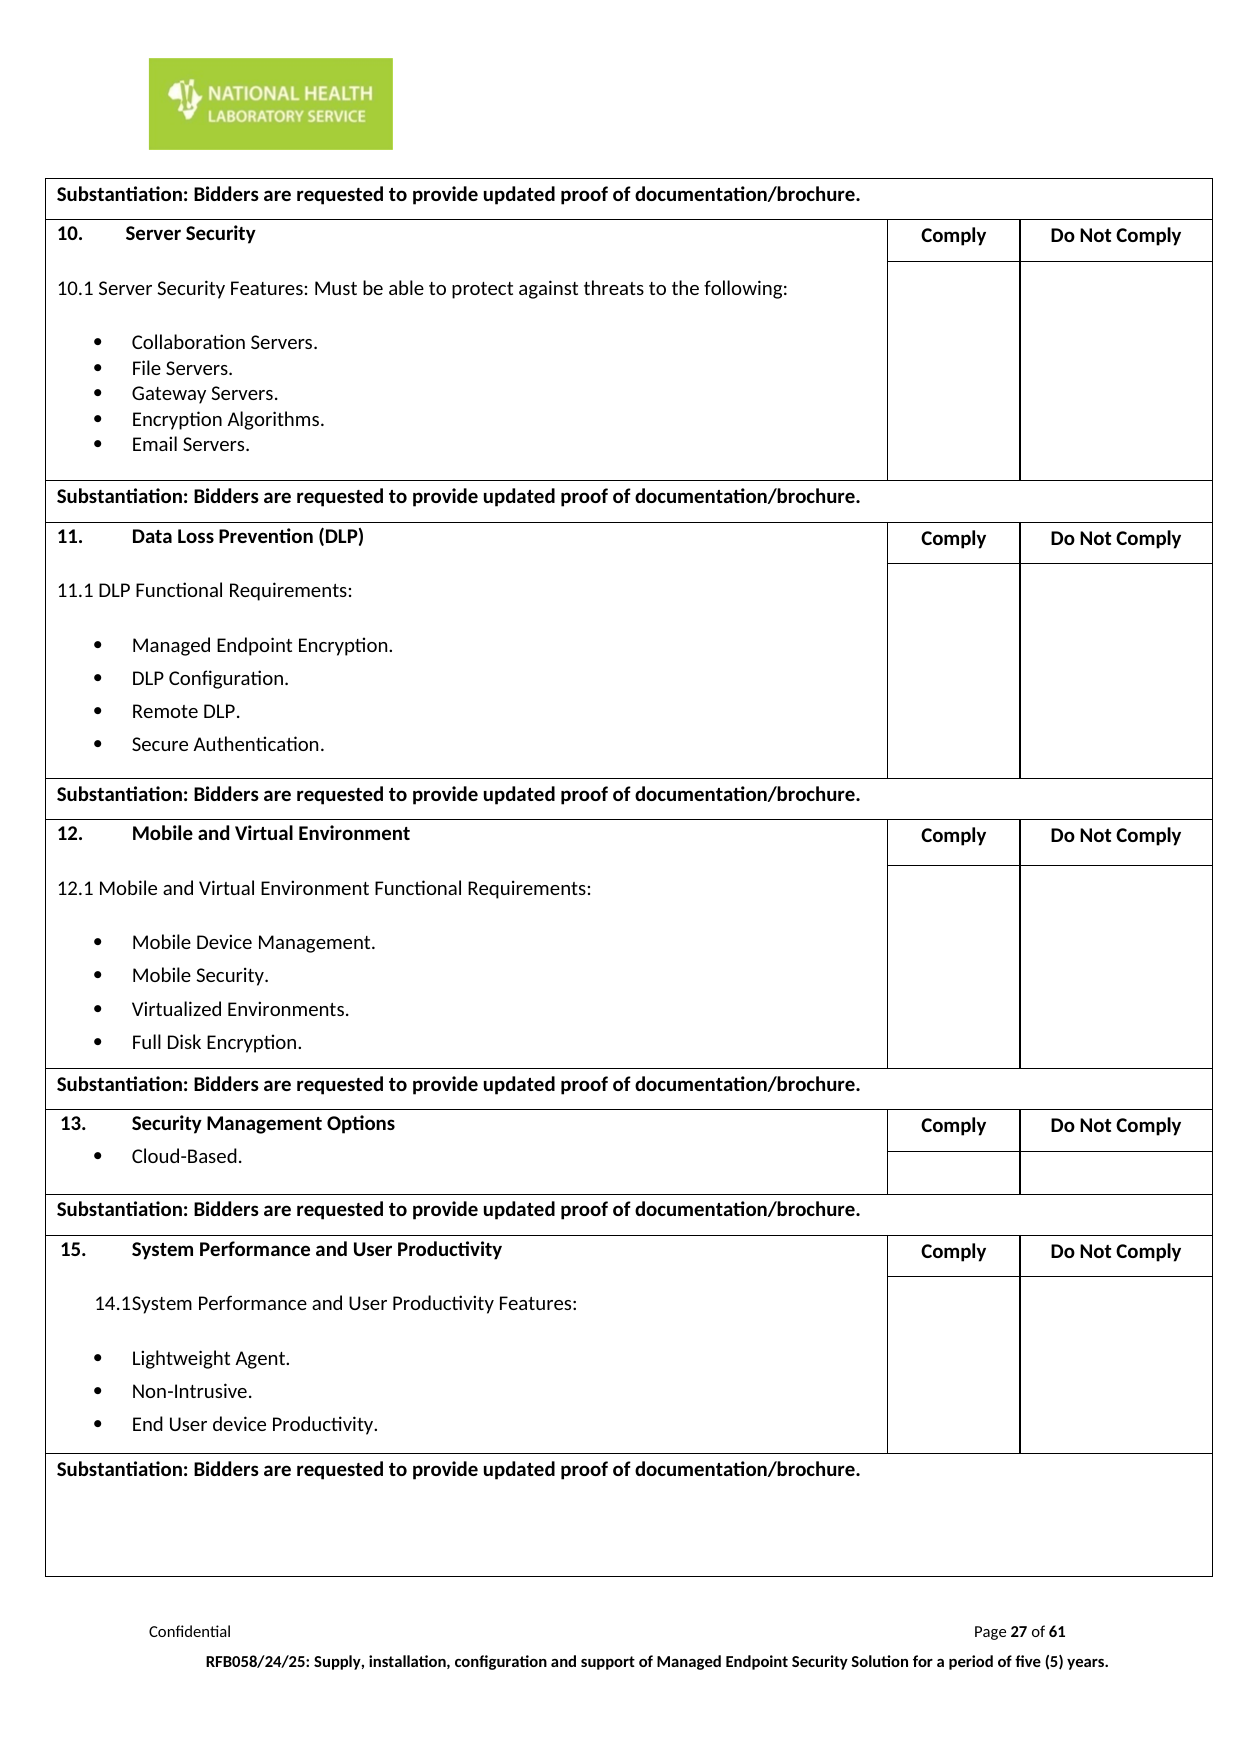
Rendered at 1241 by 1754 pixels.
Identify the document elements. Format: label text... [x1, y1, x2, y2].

table_cell [888, 1152, 1019, 1193]
table_cell Do Not Comply [1021, 820, 1212, 865]
table_cell [888, 262, 1019, 480]
table_cell Comply [888, 1110, 1019, 1151]
table_cell Do Not Comply [1021, 1110, 1212, 1151]
table_cell Comply [888, 220, 1019, 261]
table_cell Comply [888, 820, 1019, 865]
table_cell 12. Mobile and Virtual Environment 12.1 Mobile and Virtual Environment Functional Requirements: Mobile Device Management. Mobile Security. Virtualized Environments. Full Disk Encryption. [46, 820, 887, 1068]
table_cell Do Not Comply [1021, 1236, 1212, 1276]
table_cell Substantiation: Bidders are requested to provide updated proof of documentation/brochure. [46, 1195, 1212, 1235]
table_cell Substantiation: Bidders are requested to provide updated proof of documentation/brochure. [46, 1069, 1212, 1109]
table_cell Substantiation: Bidders are requested to provide updated proof of documentation/brochure. [46, 179, 1212, 219]
table_cell Comply [888, 1236, 1019, 1276]
table_cell [1021, 1152, 1212, 1193]
table_cell [1021, 564, 1212, 778]
table_cell System Performance and User Productivity 14.1 System Performance and User Productivity Features: Lightweight Agent. Non-Intrusive. End User device Productivity. [46, 1236, 887, 1453]
table_cell [1021, 1277, 1212, 1453]
table_cell [888, 564, 1019, 778]
table_cell Substantiation: Bidders are requested to provide updated proof of documentation/brochure. [46, 1454, 1212, 1576]
picture [148, 58, 393, 150]
table_cell Do Not Comply [1021, 523, 1212, 563]
table_cell [1021, 262, 1212, 480]
table_cell Do Not Comply [1021, 220, 1212, 261]
table_cell [1021, 866, 1212, 1068]
table_cell 10. Server Security 10.1 Server Security Features: Must be able to protect against threats to the following: Collaboration Servers. File Servers. Gateway Servers. Encryption Algorithms. Email Servers. [46, 220, 887, 480]
table_cell [888, 866, 1019, 1068]
table_cell 11. Data Loss Prevention (DLP) 11.1 DLP Functional Requirements: Managed Endpoint Encryption. DLP Configuration. Remote DLP. Secure Authentication. [46, 523, 887, 778]
table_cell Substantiation: Bidders are requested to provide updated proof of documentation/brochure. [46, 779, 1212, 819]
table_cell Comply [888, 523, 1019, 563]
table_cell [888, 1277, 1019, 1453]
table_cell Security Management Options Cloud-Based. [46, 1110, 887, 1193]
table_cell Substantiation: Bidders are requested to provide updated proof of documentation/brochure. [46, 481, 1212, 522]
